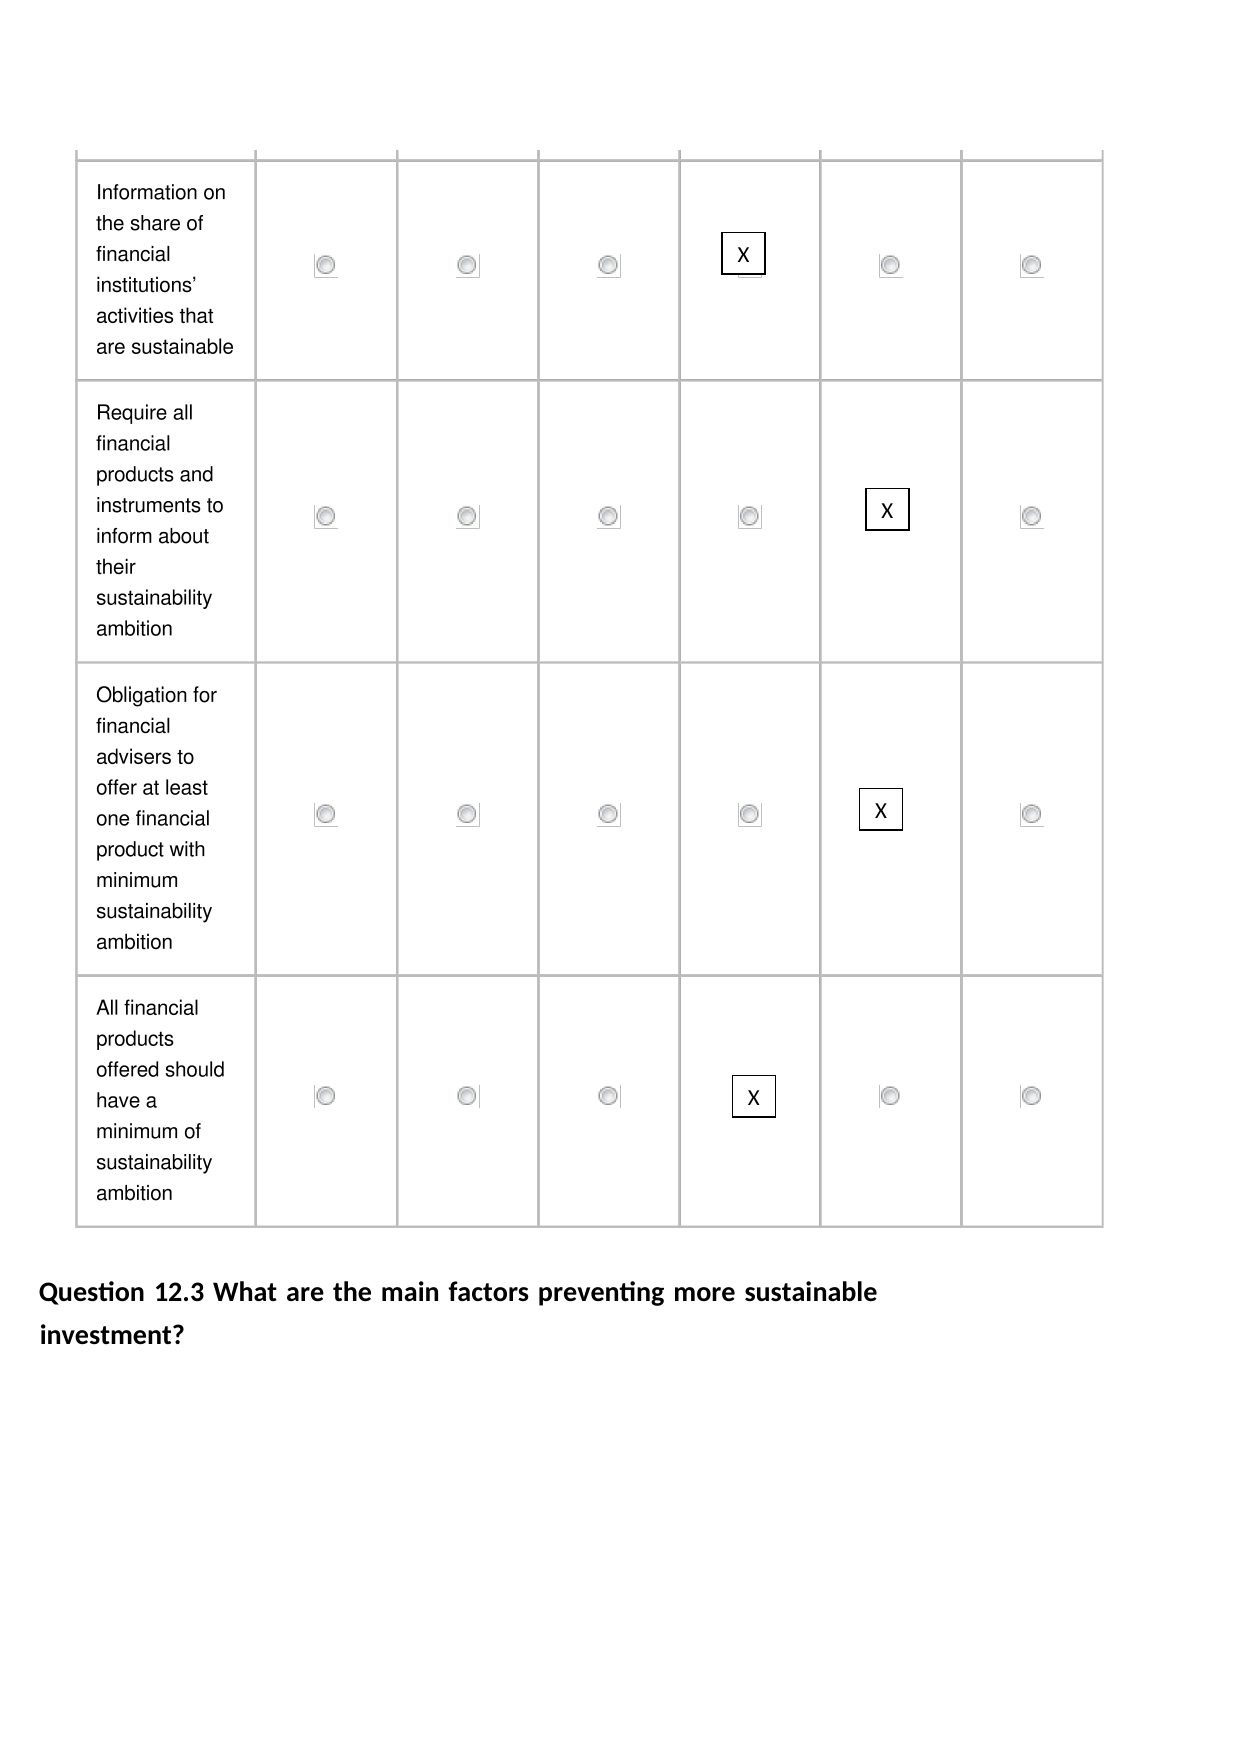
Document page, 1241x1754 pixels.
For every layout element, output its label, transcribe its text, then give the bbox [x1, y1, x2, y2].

text Question 12.3 What are the main factors preventing more sustainable investment? [38, 1274, 879, 1351]
picture [74, 150, 1104, 1228]
